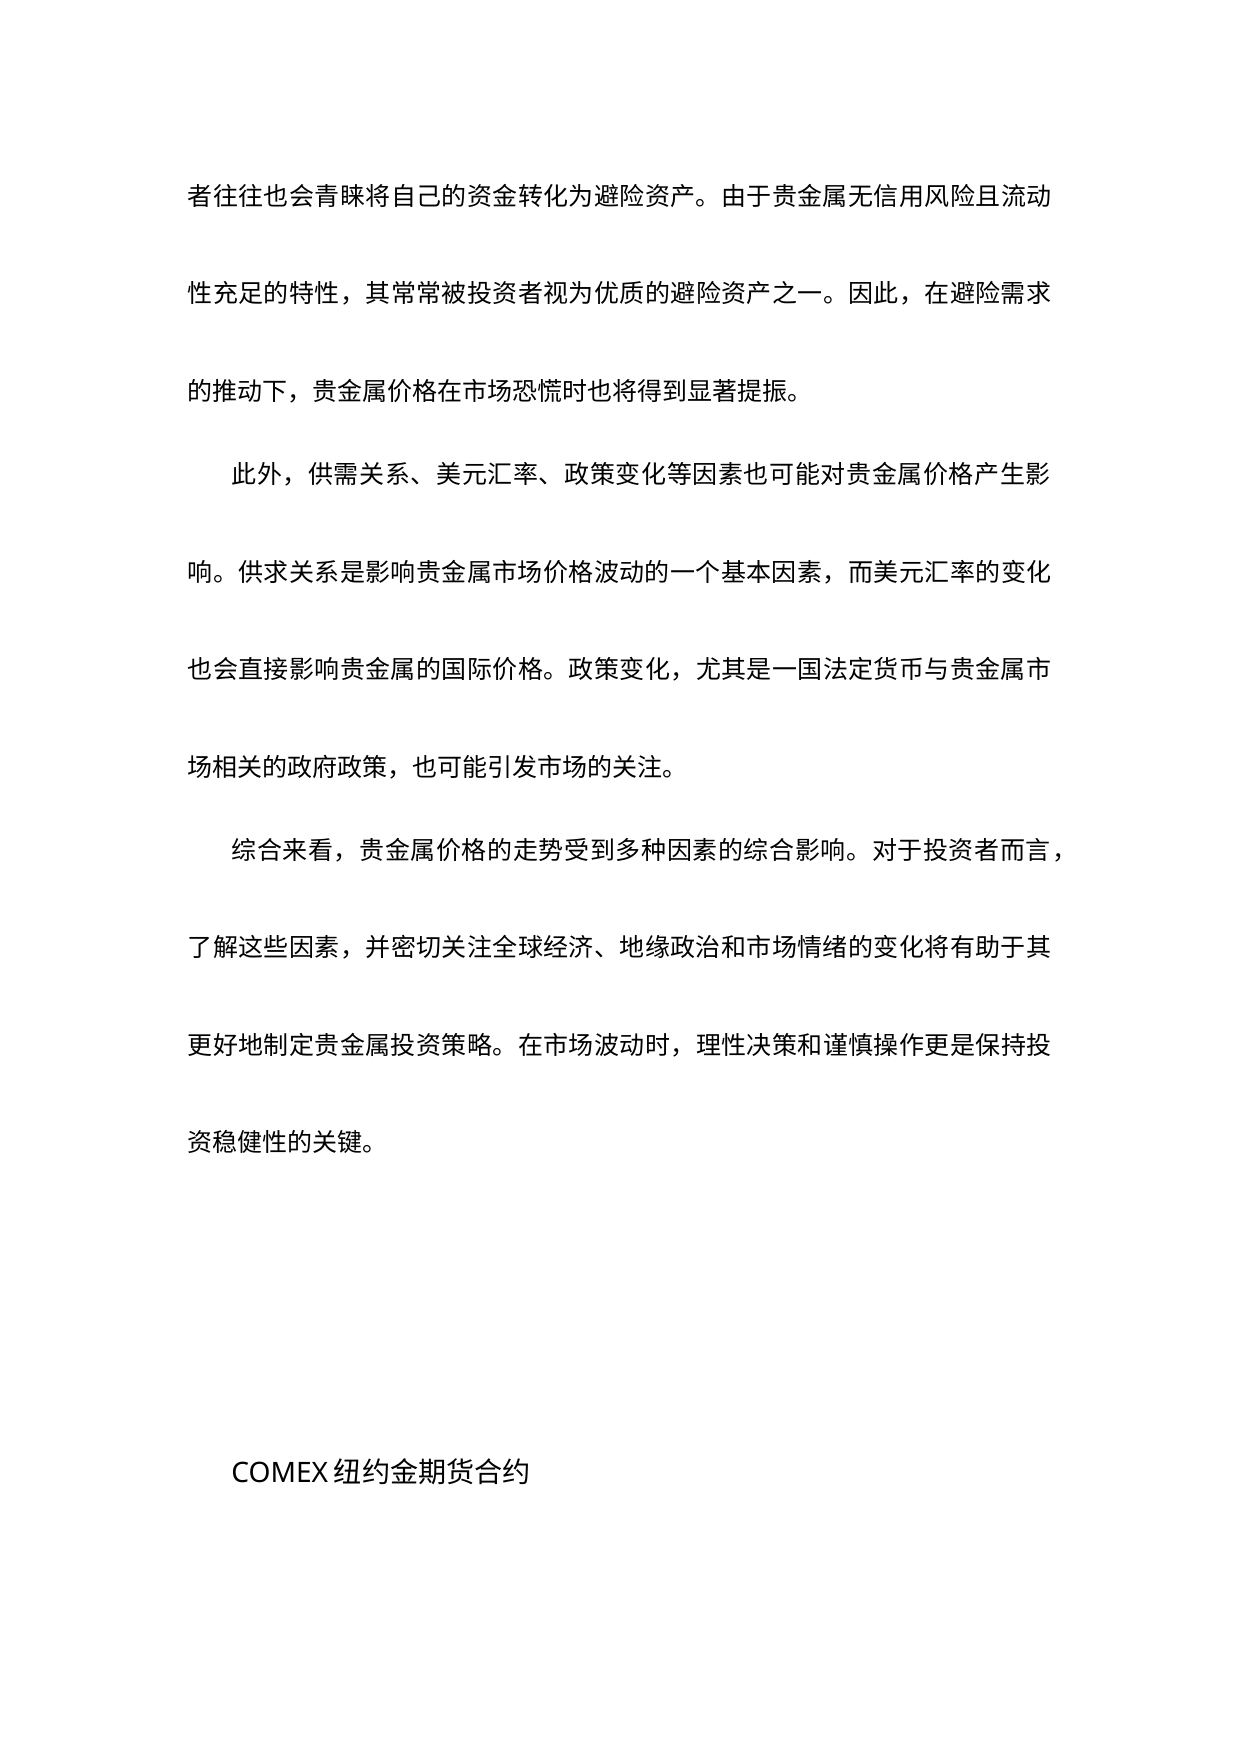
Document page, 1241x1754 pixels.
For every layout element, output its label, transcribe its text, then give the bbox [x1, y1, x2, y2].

text 此外，供需关系、美元汇率、政策变化等因素也可能对贵金属价格产生影响。供求关系是影响贵金属市场价格波动的一个基本因素，而美元汇率的变化也会直接影响贵金属的国际价格。政策变化，尤其是一国法定货币与贵金属市场相关的政府政策，也可能引发市场的关注。 [187, 440, 1053, 798]
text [187, 162, 1053, 422]
text COMEX纽约金期货合约 [187, 1437, 1053, 1502]
text 综合来看，贵金属价格的走势受到多种因素的综合影响。对于投资者而言，了解这些因素，并密切关注全球经济、地缘政治和市场情绪的变化将有助于其更好地制定贵金属投资策略。在市场波动时，理性决策和谨慎操作更是保持投资稳健性的关键。 [187, 816, 1053, 1173]
